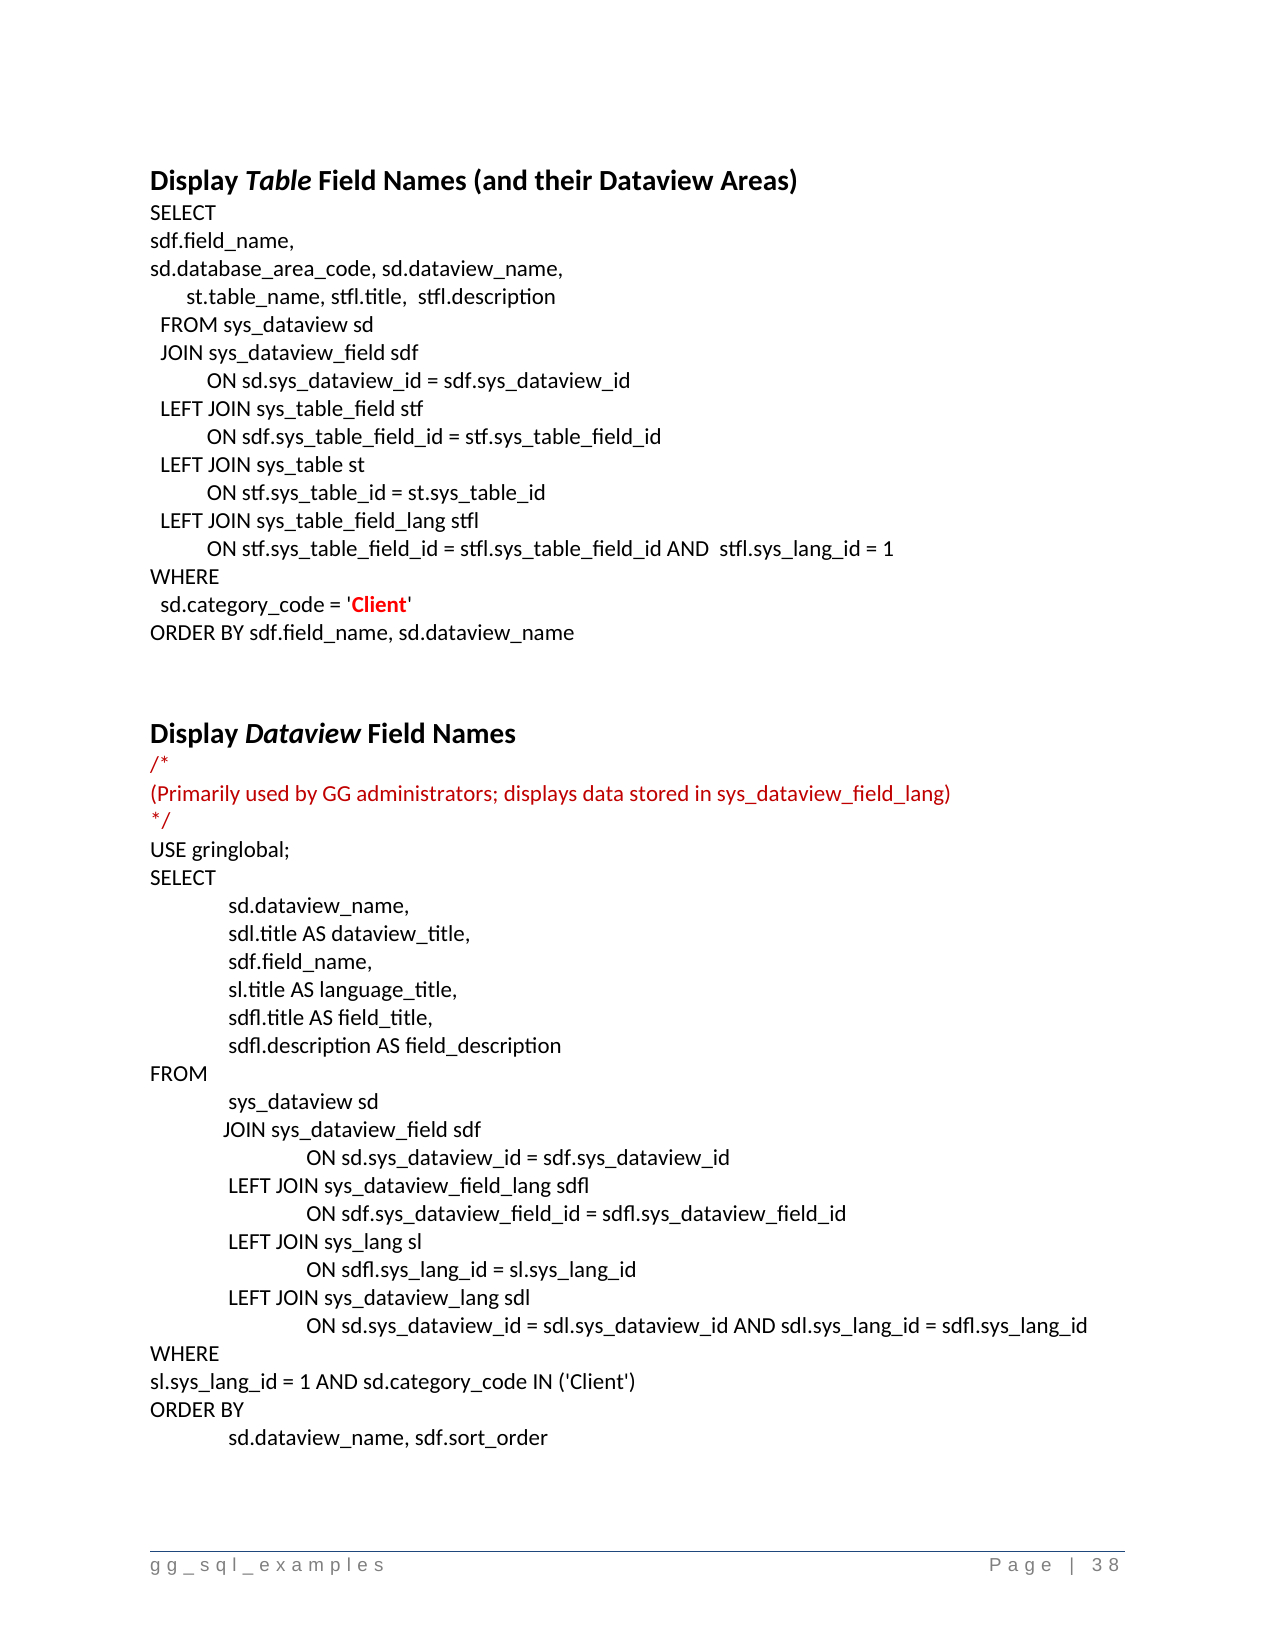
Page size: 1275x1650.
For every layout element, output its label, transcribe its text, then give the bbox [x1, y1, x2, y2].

text sl.title AS language_title, [150, 975, 1125, 1003]
text ON sd.sys_dataview_id = sdf.sys_dataview_id [150, 1143, 1125, 1171]
text FROM sys_dataview sd [150, 310, 1125, 338]
text LEFT JOIN sys_lang sl [150, 1227, 1125, 1255]
text LEFT JOIN sys_table_field stf [150, 394, 1125, 422]
text LEFT JOIN sys_table_field_lang stfl [150, 506, 1125, 534]
text sdf.field_name, [150, 226, 1125, 254]
text sys_dataview sd [150, 1087, 1125, 1115]
text ON sdf.sys_table_field_id = stf.sys_table_field_id [150, 422, 1125, 450]
text ON stf.sys_table_field_id = stfl.sys_table_field_id AND stfl.sys_lang_id = 1 [150, 534, 1125, 562]
text (Primarily used by GG administrators; displays data stored in sys_dataview_field_lang) [150, 779, 1125, 807]
text LEFT JOIN sys_dataview_lang sdl [150, 1283, 1125, 1311]
text /* [150, 751, 1125, 779]
text WHERE [150, 562, 1125, 590]
text SELECT [150, 863, 1125, 891]
text ON sdf.sys_dataview_field_id = sdfl.sys_dataview_field_id [150, 1199, 1125, 1227]
text sd.database_area_code, sd.dataview_name, [150, 254, 1125, 282]
text JOIN sys_dataview_field sdf [150, 338, 1125, 366]
text ORDER BY sdf.field_name, sd.dataview_name [150, 618, 1125, 646]
text ON sd.sys_dataview_id = sdl.sys_dataview_id AND sdl.sys_lang_id = sdfl.sys_lang_id [150, 1311, 1125, 1339]
text */ [150, 807, 1125, 835]
text ON sd.sys_dataview_id = sdf.sys_dataview_id [150, 366, 1125, 394]
text SELECT [150, 198, 1125, 226]
text WHERE [150, 1339, 1125, 1367]
text sdl.title AS dataview_title, [150, 919, 1125, 947]
text ON sdfl.sys_lang_id = sl.sys_lang_id [150, 1255, 1125, 1283]
subtitle Display Table Field Names (and their Dataview Areas) [150, 162, 1125, 198]
text USE gringlobal; [150, 835, 1125, 863]
text sl.sys_lang_id = 1 AND sd.category_code IN ('Client') [150, 1367, 1125, 1395]
text FROM [150, 1059, 1125, 1087]
text JOIN sys_dataview_field sdf [150, 1115, 1125, 1143]
text LEFT JOIN sys_table st [150, 450, 1125, 478]
subtitle Display Dataview Field Names [150, 715, 1125, 751]
text ORDER BY [150, 1395, 1125, 1423]
text ON stf.sys_table_id = st.sys_table_id [150, 478, 1125, 506]
text st.table_name, stfl.title, stfl.description [150, 282, 1125, 310]
text LEFT JOIN sys_dataview_field_lang sdfl [150, 1171, 1125, 1199]
text sd.dataview_name, sdf.sort_order [150, 1423, 1125, 1451]
text sd.dataview_name, [150, 891, 1125, 919]
text sd.category_code = 'Client' [150, 590, 1125, 618]
text sdfl.description AS field_description [150, 1031, 1125, 1059]
text sdf.field_name, [150, 947, 1125, 975]
text sdfl.title AS field_title, [150, 1003, 1125, 1031]
